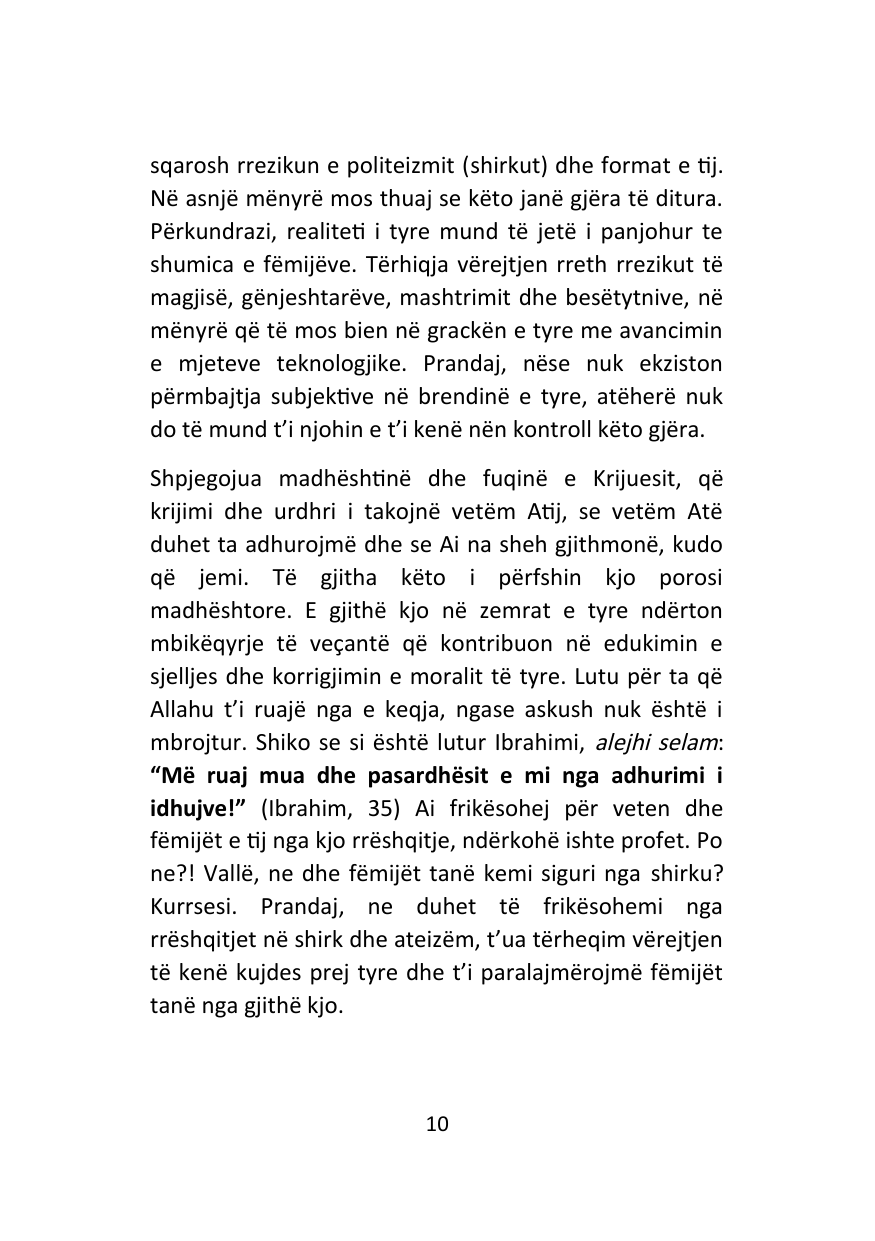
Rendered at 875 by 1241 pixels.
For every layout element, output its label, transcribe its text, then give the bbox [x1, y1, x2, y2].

text Shpjegojua madhështinë dhe fuqinë e Krijuesit, që krijimi dhe urdhri i takojnë vetëm Atij, se vetëm Atë duhet ta adhurojmë dhe se Ai na sheh gjithmonë, kudo që jemi. Të gjitha këto i përfshin kjo porosi madhështore. E gjithë kjo në zemrat e tyre ndërton mbikëqyrje të veçantë që kontribuon në edukimin e sjelljes dhe korrigjimin e moralit të tyre. Lutu për ta që Allahu t’i ruajë nga e keqja, ngase askush nuk është i mbrojtur. Shiko se si është lutur Ibrahimi, alejhi selam: “Më ruaj mua dhe pasardhësit e mi nga adhurimi i idhujve!” (Ibrahim, 35) Ai frikësohej për veten dhe fëmijët e tij nga kjo rrëshqitje, ndërkohë ishte profet. Po ne?! Vallë, ne dhe fëmijët tanë kemi siguri nga shirku? Kurrsesi. Prandaj, ne duhet të frikësohemi nga rrëshqitjet në shirk dhe ateizëm, t’ua tërheqim vërejtjen të kenë kujdes prej tyre dhe t’i paralajmërojmë fëmijët tanë nga gjithë kjo. [150, 463, 724, 1020]
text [150, 150, 724, 444]
